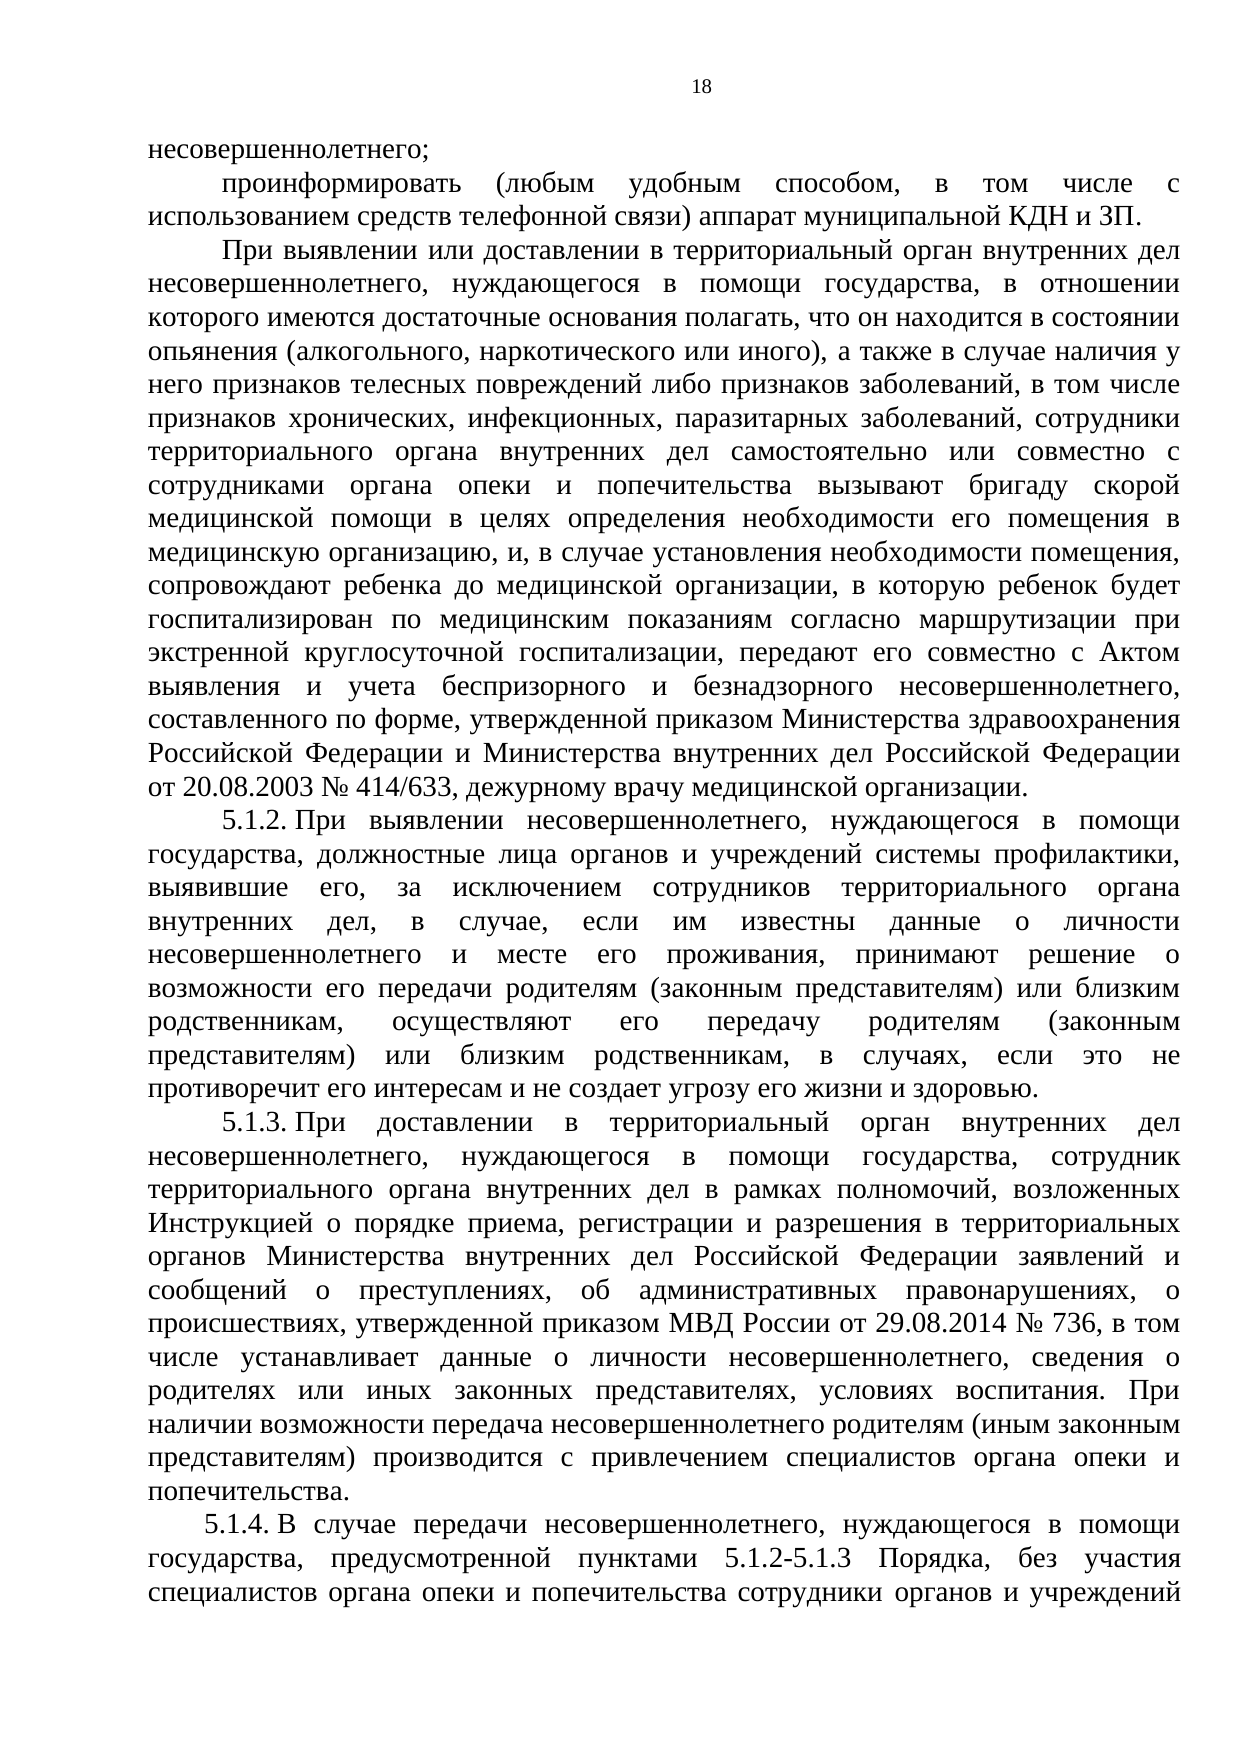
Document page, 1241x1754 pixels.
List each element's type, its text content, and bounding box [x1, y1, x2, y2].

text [148, 1507, 1181, 1607]
text 5.1.3. При доставлении в территориальный орган внутренних дел несовершеннолетнего, нуждающегося в помощи государства, сотрудник территориального органа внутренних дел в рамках полномочий, возложенных Инструкцией о порядке приема, регистрации и разрешения в территориальных органов Министерства внутренних дел Российской Федерации заявлений и сообщений о преступлениях, об административных правонарушениях, о происшествиях, утвержденной приказом МВД России от 29.08.2014 № 736, в том числе устанавливает данные о личности несовершеннолетнего, сведения о родителях или иных законных представителях, условиях воспитания. При наличии возможности передача несовершеннолетнего родителям (иным законным представителям) производится с привлечением специалистов органа опеки и попечительства. [148, 1104, 1181, 1507]
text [148, 131, 1181, 165]
text проинформировать (любым удобным способом, в том числе с использованием средств телефонной связи) аппарат муниципальной КДН и ЗП. [148, 165, 1181, 232]
text При выявлении или доставлении в территориальный орган внутренних дел несовершеннолетнего, нуждающегося в помощи государства, в отношении которого имеются достаточные основания полагать, что он находится в состоянии опьянения (алкогольного, наркотического или иного), а также в случае наличия у него признаков телесных повреждений либо признаков заболеваний, в том числе признаков хронических, инфекционных, паразитарных заболеваний, сотрудники территориального органа внутренних дел самостоятельно или совместно с сотрудниками органа опеки и попечительства вызывают бригаду скорой медицинской помощи в целях определения необходимости его помещения в медицинскую организацию, и, в случае установления необходимости помещения, сопровождают ребенка до медицинской организации, в которую ребенок будет госпитализирован по медицинским показаниям согласно маршрутизации при экстренной круглосуточной госпитализации, передают его совместно с Актом выявления и учета беспризорного и безнадзорного несовершеннолетнего, составленного по форме, утвержденной приказом Министерства здравоохранения Российской Федерации и Министерства внутренних дел Российской Федерации от 20.08.2003 № 414/633, дежурному врачу медицинской организации. [148, 232, 1181, 802]
text 5.1.2. При выявлении несовершеннолетнего, нуждающегося в помощи государства, должностные лица органов и учреждений системы профилактики, выявившие его, за исключением сотрудников территориального органа внутренних дел, в случае, если им известны данные о личности несовершеннолетнего и месте его проживания, принимают решение о возможности его передачи родителям (законным представителям) или близким родственникам, осуществляют его передачу родителям (законным представителям) или близким родственникам, в случаях, если это не противоречит его интересам и не создает угрозу его жизни и здоровью. [148, 802, 1181, 1104]
